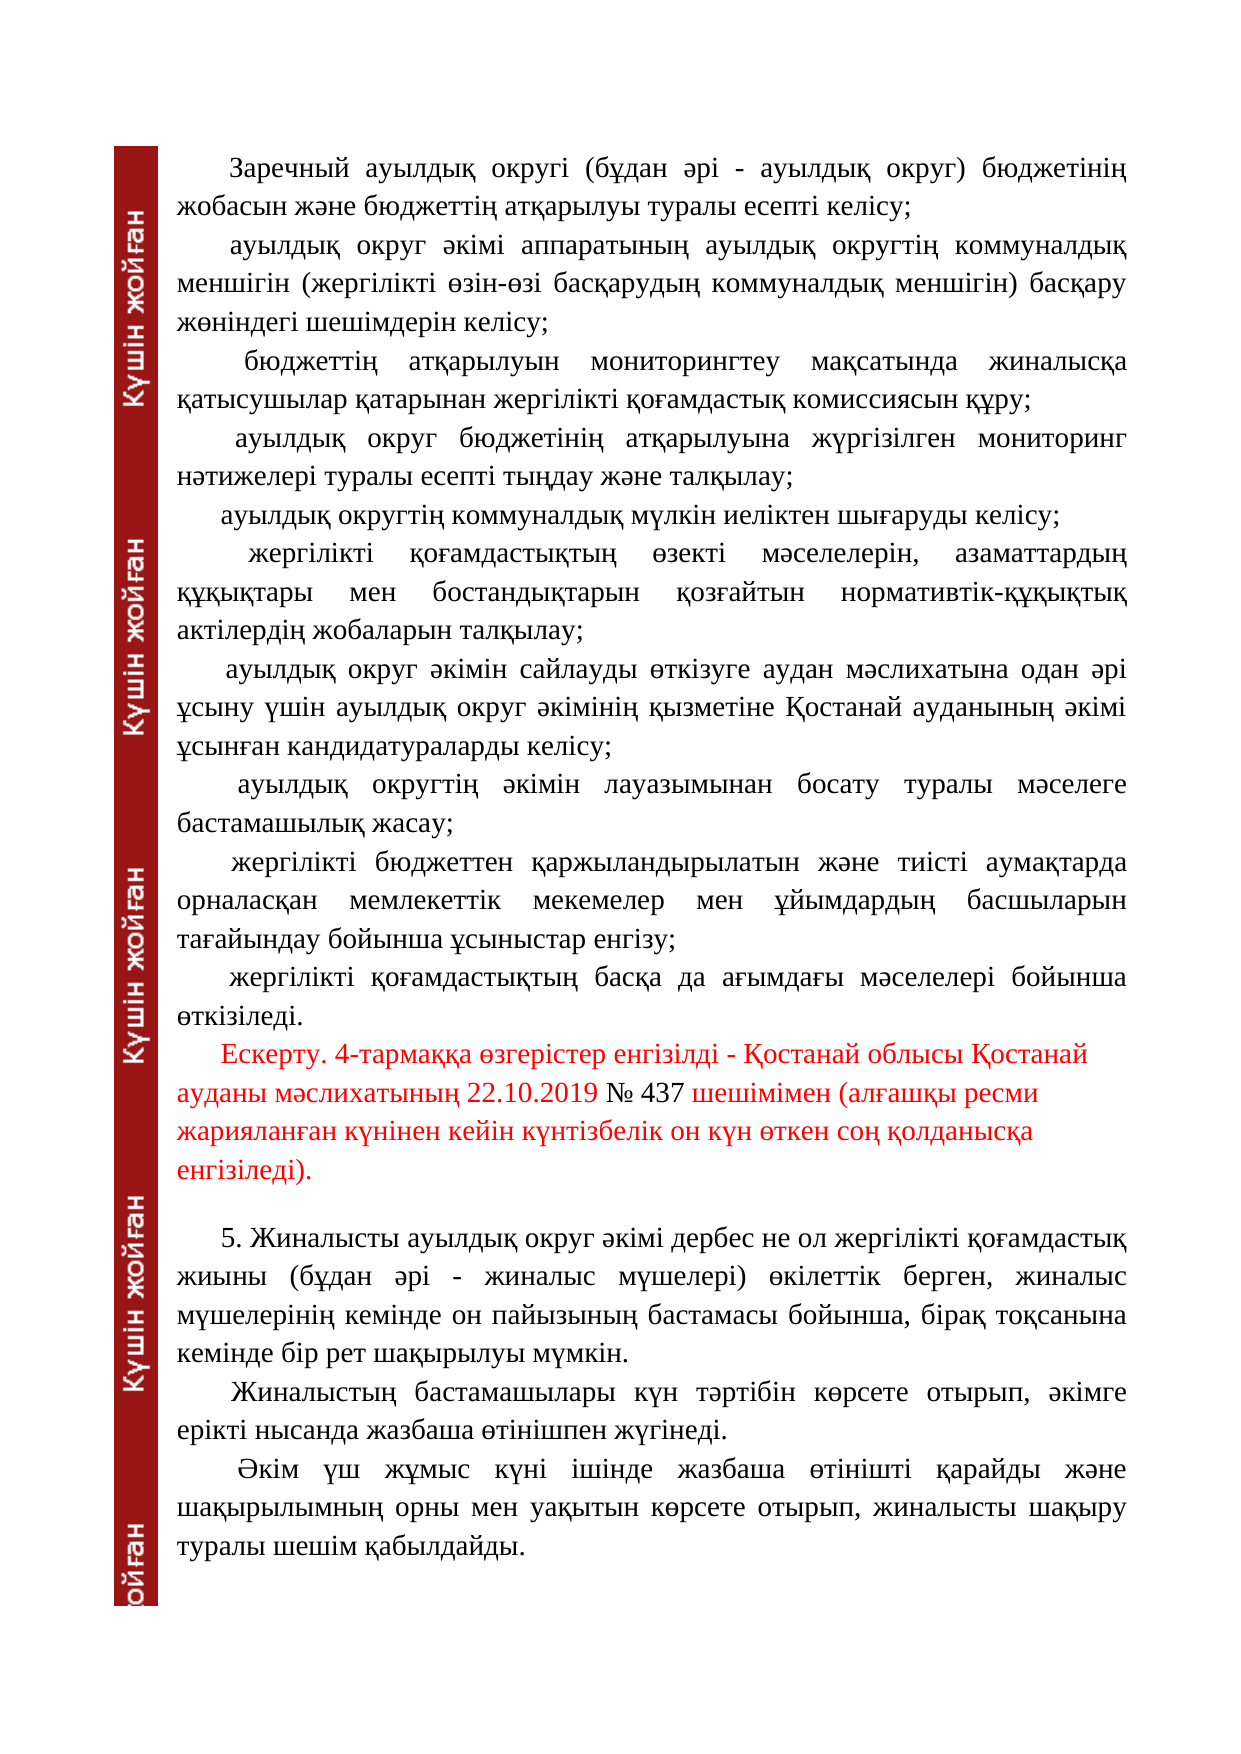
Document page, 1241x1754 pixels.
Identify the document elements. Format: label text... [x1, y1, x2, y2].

picture [114, 146, 158, 150]
picture [114, 762, 158, 767]
picture [114, 492, 158, 497]
picture [114, 1562, 158, 1606]
text жергілікті қоғамдастықтың өзекті мәселелерін, азаматтардың құқықтары мен бостандықтарын қозғайтын нормативтік-құқықтық актілердің жобаларын талқылау; [112, 535, 1128, 646]
picture [114, 1031, 158, 1036]
picture [114, 530, 158, 535]
picture [114, 1446, 158, 1451]
text ауылдық округ әкімін сайлауды өткізуге аудан мәслихатына одан әрі ұсыну үшін ауылдық округ әкімінің қызметіне Қостанай ауданының әкімі ұсынған кандидатураларды келісу; [112, 651, 1128, 762]
text ауылдық округ әкімі аппаратының ауылдық округтің коммуналдық меншігін (жергілікті өзін-өзі басқарудың коммуналдық меншігін) басқару жөніндегі шешімдерін келісу; [112, 227, 1128, 338]
text Жиналыстың бастамашылары күн тәртібін көрсете отырып, әкімге ерікті нысанда жазбаша өтінішпен жүгінеді. [112, 1374, 1128, 1446]
picture [114, 954, 158, 959]
text жергілікті қоғамдастықтың басқа да ағымдағы мәселелері бойынша өткізіледі. [112, 959, 1128, 1031]
text Әкім үш жұмыс күні ішінде жазбаша өтінішті қарайды және шақырылымның орны мен уақытын көрсете отырып, жиналысты шақыру туралы шешім қабылдайды. [112, 1451, 1128, 1562]
picture [114, 1216, 158, 1220]
picture [114, 415, 158, 420]
text ауылдық округтің коммуналдық мүлкін иеліктен шығаруды келісу; [112, 497, 1128, 530]
text 5. Жиналысты ауылдық округ әкiмі дербес не ол жергілікті қоғамдастық жиыны (бұдан әрі - жиналыс мүшелері) өкілеттік берген, жиналыс мүшелерінің кемінде он пайызының бастамасы бойынша, бірақ тоқсанына кемінде бір рет шақырылуы мүмкін. [112, 1220, 1128, 1369]
text ауылдық округтің әкімін лауазымынан босату туралы мәселеге бастамашылық жасау; [112, 767, 1128, 839]
text ауылдық округ бюджетінің атқарылуына жүргізілген мониторинг нәтижелері туралы есепті тыңдау және талқылау; [112, 420, 1128, 492]
text Ескерту. 4-тармаққа өзгерістер енгізілді - Қостанай облысы Қостанай ауданы мәслихатының 22.10.2019 № 437 шешімімен (алғашқы ресми жарияланған күнінен кейін күнтізбелік он күн өткен соң қолданысқа енгізіледі). [112, 1036, 1128, 1216]
picture [114, 1369, 158, 1374]
picture [114, 338, 158, 343]
picture [114, 222, 158, 227]
text жергілікті бюджеттен қаржыландырылатын және тиісті аумақтарда орналасқан мемлекеттік мекемелер мен ұйымдардың басшыларын тағайындау бойынша ұсыныстар енгізу; [112, 844, 1128, 954]
text бюджеттің атқарылуын мониторингтеу мақсатында жиналысқа қатысушылар қатарынан жергілікті қоғамдастық комиссиясын құру; [112, 343, 1128, 415]
text Заречный ауылдық округі (бұдан әрі - ауылдық округ) бюджетінің жобасын және бюджеттің атқарылуы туралы есепті келісу; [112, 150, 1128, 222]
picture [114, 839, 158, 844]
picture [114, 646, 158, 651]
